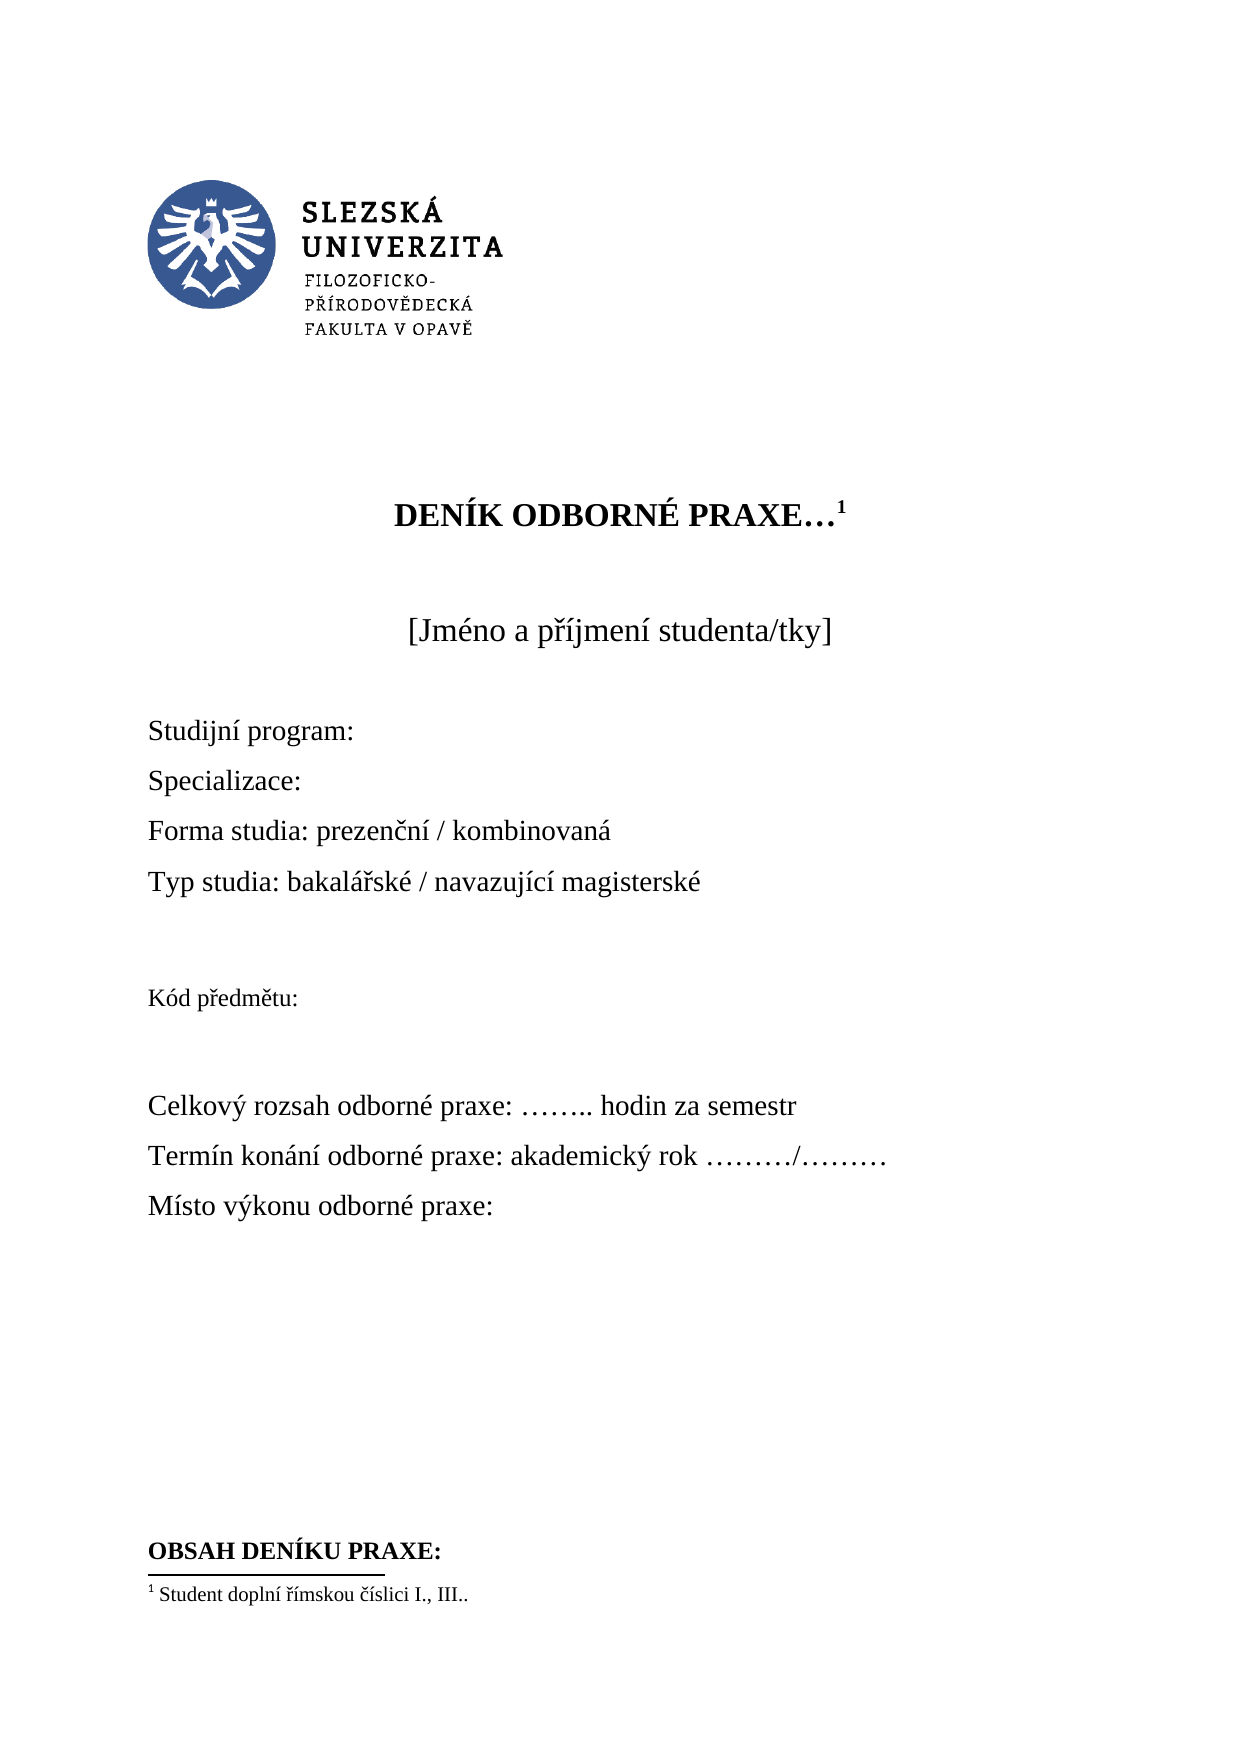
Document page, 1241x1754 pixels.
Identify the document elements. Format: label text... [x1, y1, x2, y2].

text DENÍK ODBORNÉ PRAXE… [148, 496, 1093, 534]
text Typ studia: bakalářské / navazující magisterské [148, 864, 1093, 897]
text Specializace: [148, 763, 1093, 797]
text [Jméno a příjmení studenta/tky] [148, 611, 1093, 649]
picture [147, 180, 503, 335]
text Místo výkonu odborné praxe: [148, 1188, 1093, 1222]
text Studijní program: [148, 713, 1093, 746]
text OBSAH DENÍKU PRAXE: [148, 1536, 1093, 1565]
text Termín konání odborné praxe: akademický rok ………/……… [148, 1138, 1093, 1172]
text Celkový rozsah odborné praxe: …….. hodin za semestr [148, 1088, 1093, 1121]
text Kód předmětu: [148, 983, 1093, 1012]
text Forma studia: prezenční / kombinovaná [148, 813, 1093, 847]
